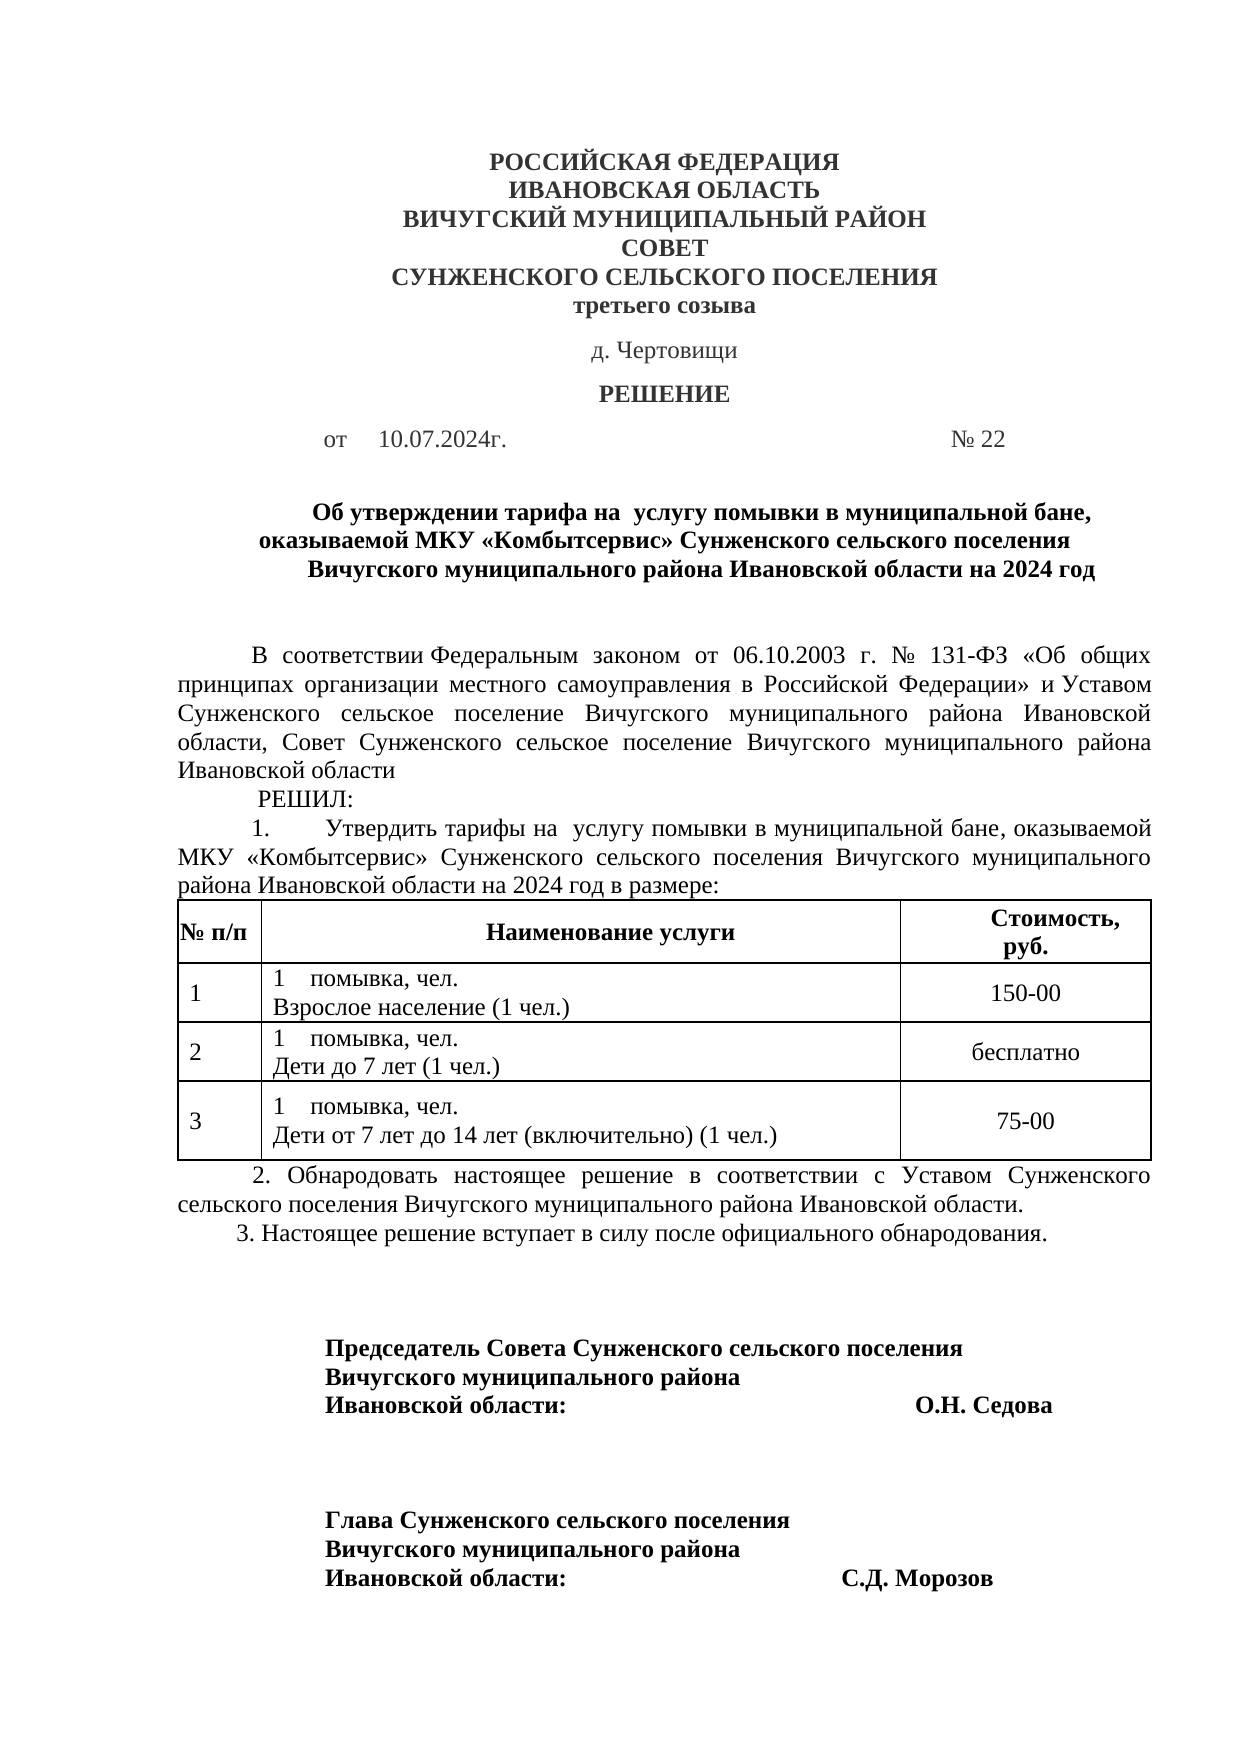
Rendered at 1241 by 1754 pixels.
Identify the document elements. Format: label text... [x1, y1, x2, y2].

text Глава Сунженского сельского поселения [251, 1505, 1152, 1534]
table_cell 75-00 [901, 1082, 1150, 1159]
table_cell 150-00 [901, 964, 1150, 1021]
table_cell 3 [179, 1082, 261, 1159]
text 3. Настоящее решение вступает в силу после официального обнародования. [177, 1218, 1152, 1247]
text Председатель Совета Сунженского сельского поселения Вичугского муниципального района Ивановской области: О.Н. Седова [236, 1333, 1152, 1419]
table_cell бесплатно [901, 1023, 1150, 1080]
table_cell 1 помывка, чел. Взрослое население (1 чел.) [262, 964, 900, 1021]
text 2. Обнародовать настоящее решение в соответствии с Уставом Сунженского сельского поселения Вичугского муниципального района Ивановской области. [177, 1161, 1152, 1218]
text Вичугского муниципального района Ивановской области: С.Д. Морозов [325, 1534, 1152, 1592]
table_header № п/п [179, 901, 261, 962]
text от 10.07.2024г. № 22 [177, 424, 1152, 452]
text РОССИЙСКАЯ ФЕДЕРАЦИЯ ИВАНОВСКАЯ ОБЛАСТЬ ВИЧУГСКИЙ МУНИЦИПАЛЬНЫЙ РАЙОН СОВЕТ СУНЖЕНСКОГО СЕЛЬСКОГО ПОСЕЛЕНИЯ третьего созыва [177, 147, 1152, 319]
text РЕШЕНИЕ [177, 379, 1152, 408]
table_cell 2 [179, 1023, 261, 1080]
list Утвердить тарифы на услугу помывки в муниципальной бане, оказываемой МКУ «Комбытсервис» Сунженского сельского поселения Вичугского муниципального района Ивановской области на 2024 год в размере: [177, 813, 1152, 899]
table_header Стоимость, руб. [901, 901, 1150, 962]
text д. Чертовищи [177, 335, 1152, 364]
text РЕШИЛ: [177, 784, 1152, 813]
text В соответствии Федеральным законом от 06.10.2003 г. № 131-ФЗ «Об общих принципах организации местного самоуправления в Российской Федерации» и Уставом Сунженского сельское поселение Вичугского муниципального района Ивановской области, Совет Сунженского сельское поселение Вичугского муниципального района Ивановской области [177, 641, 1152, 784]
table_cell 1 [179, 964, 261, 1021]
table_cell 1 помывка, чел. Дети от 7 лет до 14 лет (включительно) (1 чел.) [262, 1082, 900, 1159]
table_header Наименование услуги [262, 901, 900, 962]
text Об утверждении тарифа на услугу помывки в муниципальной бане, оказываемой МКУ «Комбытсервис» Сунженского сельского поселения [177, 497, 1152, 554]
table_cell 1 помывка, чел. Дети до 7 лет (1 чел.) [262, 1023, 900, 1080]
text Вичугского муниципального района Ивановской области на 2024 год [177, 554, 1152, 583]
